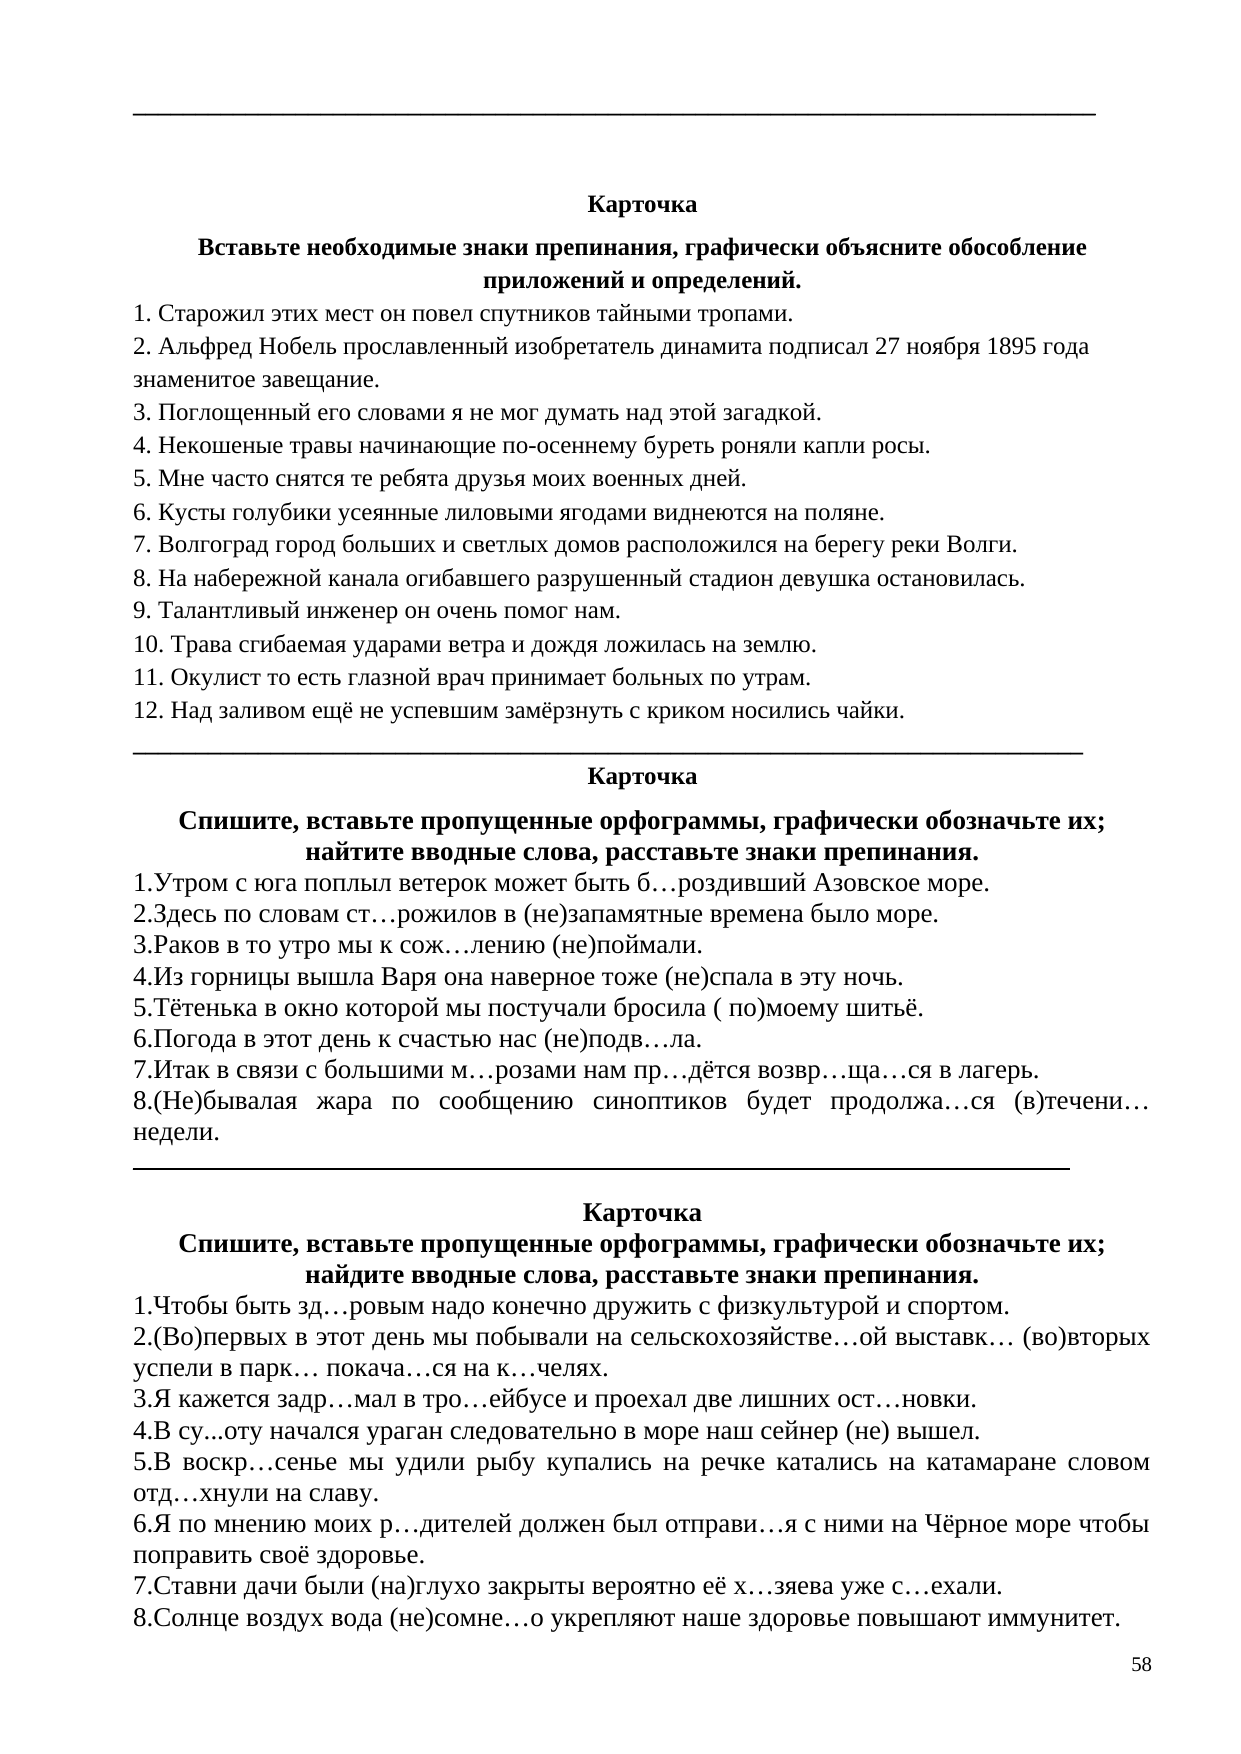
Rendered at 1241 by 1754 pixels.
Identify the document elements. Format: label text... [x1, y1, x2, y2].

text 6. Кусты голубики усеянные лиловыми ягодами виднеются на поляне. [133, 497, 1152, 525]
text 3.Раков в то утро мы к сож…лению (не)поймали. [133, 928, 1152, 959]
text 1. Старожил этих мест он повел спутников тайными тропами. [133, 298, 1152, 327]
text 3. Поглощенный его словами я не мог думать над этой загадкой. [133, 397, 1152, 426]
text 8.(Не)бывалая жара по сообщению синоптиков будет продолжа…ся (в)течени… недели. [133, 1084, 1152, 1146]
text 6.Я по мнению моих р…дителей должен был отправи…я с ними на Чёрное море чтобы поправить своё здоровье. [133, 1507, 1152, 1569]
text Карточка [133, 761, 1152, 789]
text 4.Из горницы вышла Варя она наверное тоже (не)спала в эту ночь. [133, 959, 1152, 991]
text 7.Итак в связи с большими м…розами нам пр…дётся возвр…ща…ся в лагерь. [133, 1053, 1152, 1084]
text 5.Тётенька в окно которой мы постучали бросила ( по)моему шитьё. [133, 991, 1152, 1022]
text 10. Трава сгибаемая ударами ветра и дождя ложилась на землю. [133, 629, 1152, 657]
text 1.Чтобы быть зд…ровым надо конечно дружить с физкультурой и спортом. [133, 1289, 1152, 1320]
text 4.В су...оту начался ураган следовательно в море наш сейнер (не) вышел. [133, 1414, 1152, 1445]
text 3.Я кажется задр…мал в тро…ейбусе и проехал две лишних ост…новки. [133, 1383, 1152, 1414]
text 2.(Во)первых в этот день мы побывали на сельскохозяйстве…ой выставк… (во)вторых успели в парк… покача…ся на к…челях. [133, 1320, 1152, 1383]
text 11. Окулист то есть глазной врач принимает больных по утрам. [133, 662, 1152, 690]
text 7. Волгоград город больших и светлых домов расположился на берегу реки Волги. [133, 529, 1152, 558]
text 5.В воскр…сенье мы удили рыбу купались на речке катались на катамаране словом отд…хнули на славу. [133, 1445, 1152, 1507]
text 9. Талантливый инженер он очень помог нам. [133, 596, 1152, 624]
text 5. Мне часто снятся те ребята друзья моих военных дней. [133, 463, 1152, 492]
text Спишите, вставьте пропущенные орфограммы, графически обозначьте их; найдите вводные слова, расставьте знаки препинания. [133, 1227, 1152, 1289]
text 8.Солнце воздух вода (не)сомне…о укрепляют наше здоровье повышают иммунитет. [133, 1601, 1152, 1632]
text Карточка [133, 1196, 1152, 1227]
text 2. Альфред Нобель прославленный изобретатель динамита подписал 27 ноября 1895 года знаменитое завещание. [133, 331, 1152, 393]
text 6.Погода в этот день к счастью нас (не)подв…ла. [133, 1022, 1152, 1053]
text ____________________________________________________________________________ [133, 728, 1152, 756]
text 1.Утром с юга поплыл ветерок может быть б…роздивший Азовское море. [133, 866, 1152, 897]
text _____________________________________________________________________________ [133, 89, 1152, 117]
text 12. Над заливом ещё не успевшим замёрзнуть с криком носились чайки. [133, 695, 1152, 723]
text 2.Здесь по словам ст…рожилов в (не)запамятные времена было море. [133, 897, 1152, 928]
text 8. На набережной канала огибавшего разрушенный стадион девушка остановилась. [133, 563, 1152, 591]
text 4. Некошеные травы начинающие по-осеннему буреть роняли капли росы. [133, 431, 1152, 459]
text _____________________________________________________________________________ [133, 1146, 1152, 1196]
text Карточка [133, 189, 1152, 218]
text 7.Ставни дачи были (на)глухо закрыты вероятно её х…зяева уже с…ехали. [133, 1569, 1152, 1601]
text Вставьте необходимые знаки препинания, графически объясните обособление приложений и определений. [133, 232, 1152, 294]
text Спишите, вставьте пропущенные орфограммы, графически обозначьте их; найтите вводные слова, расставьте знаки препинания. [133, 804, 1152, 866]
